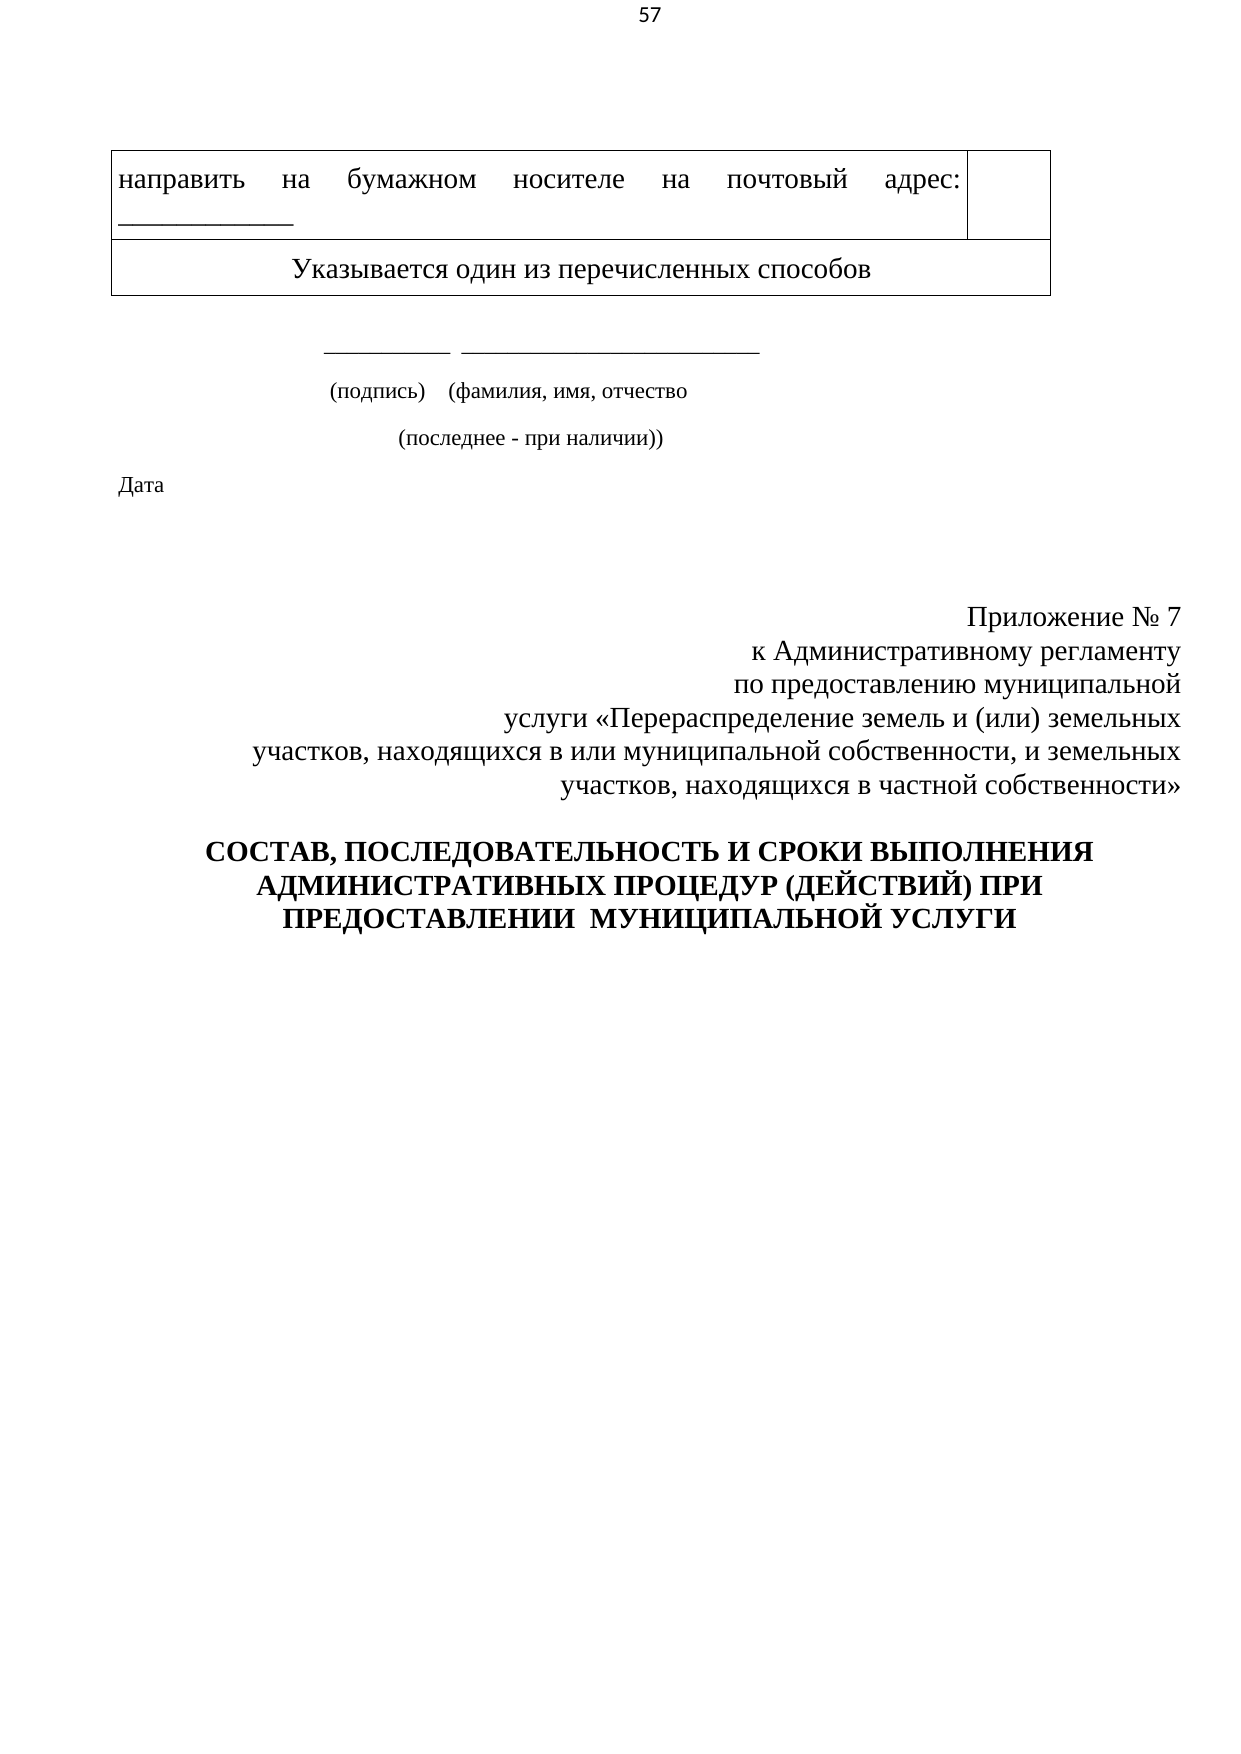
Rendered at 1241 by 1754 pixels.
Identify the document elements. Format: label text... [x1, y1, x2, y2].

text (последнее - при наличии)) [118, 424, 1181, 451]
table_cell направить на бумажном носителе на почтовый адрес: ____________ [112, 151, 967, 239]
text Дата [118, 471, 1181, 498]
text участков, находящихся в частной собственности» [118, 767, 1181, 801]
text участков, находящихся в или муниципальной собственности, и земельных [118, 733, 1181, 767]
text (подпись) (фамилия, имя, отчество [118, 377, 1181, 403]
text АДМИНИСТРАТИВНЫХ ПРОЦЕДУР (ДЕЙСТВИЙ) ПРИ ПРЕДОСТАВЛЕНИИ МУНИЦИПАЛЬНОЙ УСЛУГИ [118, 868, 1181, 935]
text по предоставлению муниципальной [118, 666, 1181, 700]
text ___________ __________________________ [118, 330, 1181, 356]
text Приложение № 7 [118, 599, 1181, 633]
text к Административному регламенту [118, 633, 1181, 666]
table_cell [968, 151, 1050, 239]
text СОСТАВ, ПОСЛЕДОВАТЕЛЬНОСТЬ И СРОКИ ВЫПОЛНЕНИЯ [118, 834, 1181, 868]
text услуги «Перераспределение земель и (или) земельных [118, 700, 1181, 733]
table_cell Указывается один из перечисленных способов [112, 240, 1050, 295]
